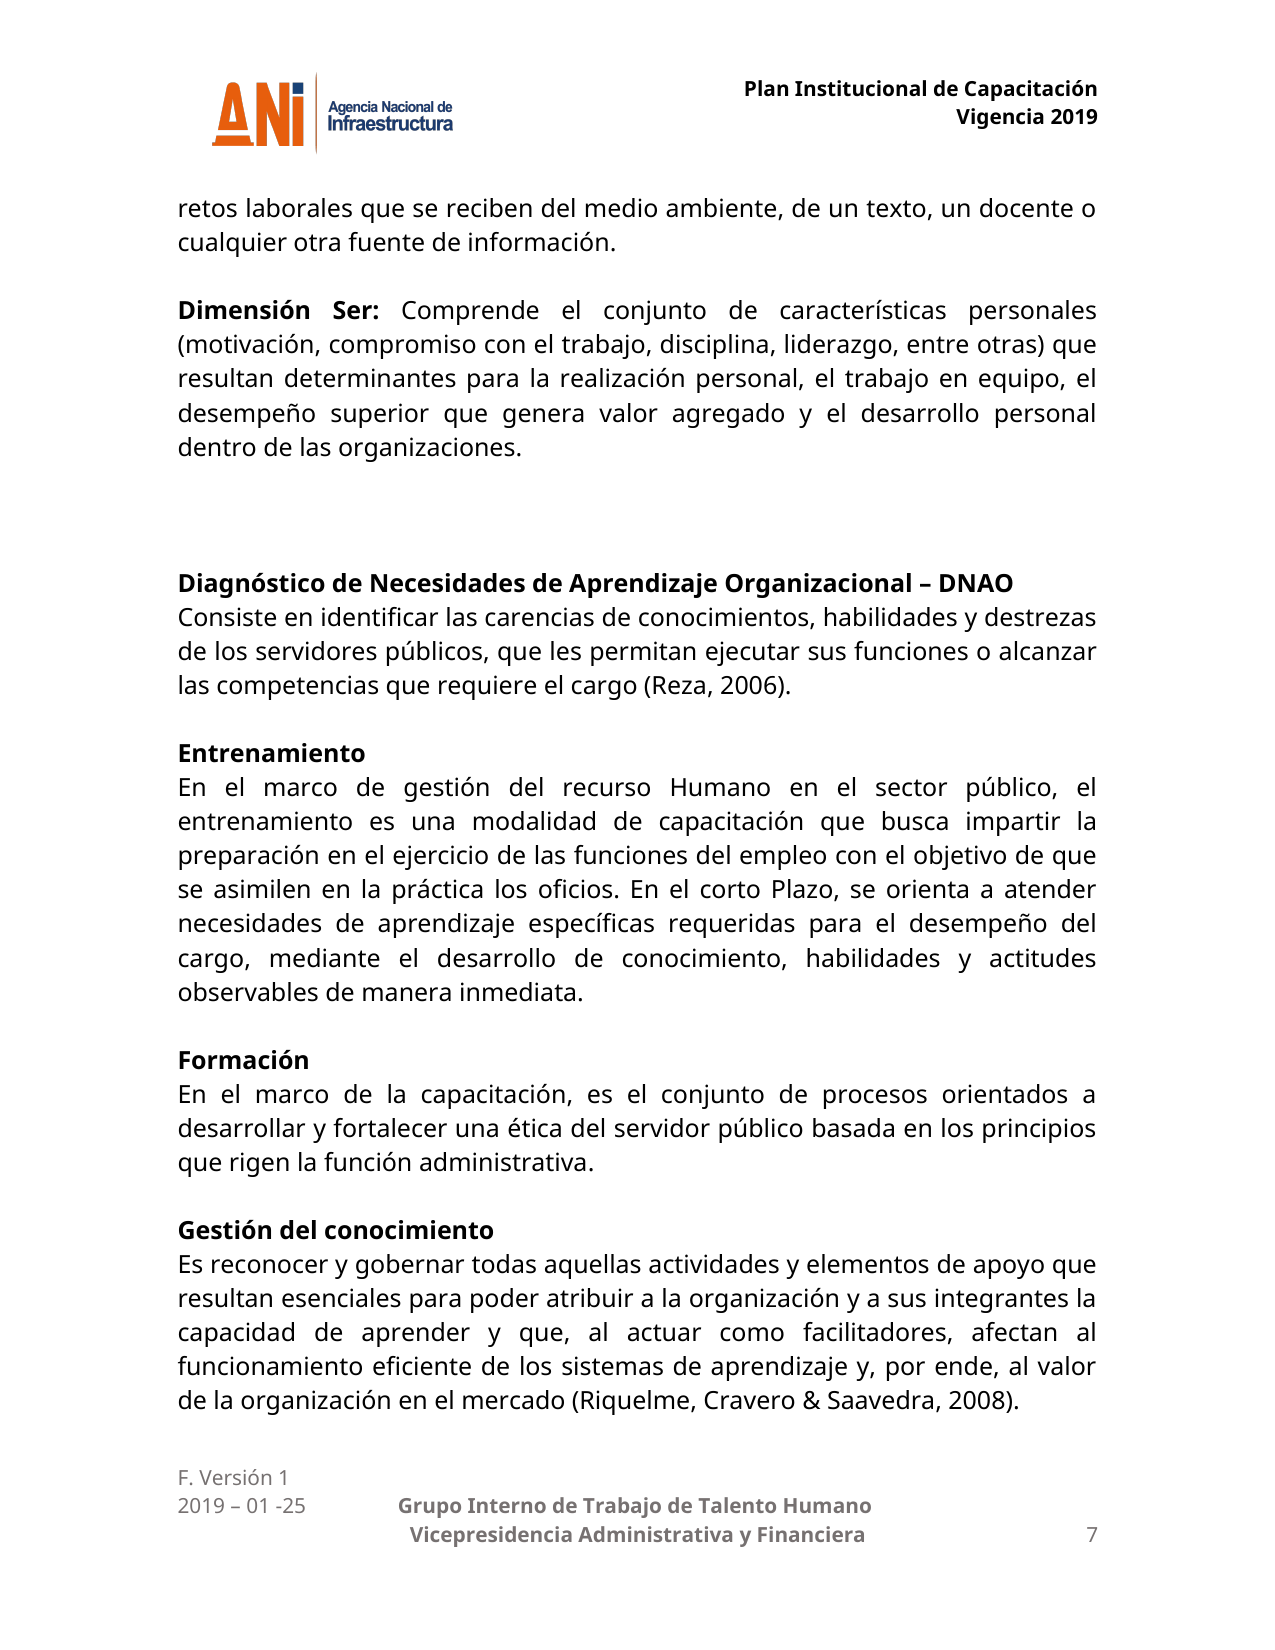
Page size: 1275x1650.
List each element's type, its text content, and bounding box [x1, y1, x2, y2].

text Dimensión Ser: Comprende el conjunto de características personales (motivación, compromiso con el trabajo, disciplina, liderazgo, entre otras) que resultan determinantes para la realización personal, el trabajo en equipo, el desempeño superior que genera valor agregado y el desarrollo personal dentro de las organizaciones. [177, 293, 1098, 463]
text Es reconocer y gobernar todas aquellas actividades y elementos de apoyo que resultan esenciales para poder atribuir a la organización y a sus integrantes la capacidad de aprender y que, al actuar como facilitadores, afectan al funcionamiento eficiente de los sistemas de aprendizaje y, por ende, al valor de la organización en el mercado (Riquelme, Cravero & Saavedra, 2008). [177, 1247, 1098, 1417]
text En el marco de gestión del recurso Humano en el sector público, el entrenamiento es una modalidad de capacitación que busca impartir la preparación en el ejercicio de las funciones del empleo con el objetivo de que se asimilen en la práctica los oficios. En el corto Plazo, se orienta a atender necesidades de aprendizaje específicas requeridas para el desempeño del cargo, mediante el desarrollo de conocimiento, habilidades y actitudes observables de manera inmediata. [177, 770, 1098, 1008]
text Formación [177, 1042, 1098, 1076]
text Consiste en identificar las carencias de conocimientos, habilidades y destrezas de los servidores públicos, que les permitan ejecutar sus funciones o alcanzar las competencias que requiere el cargo (Reza, 2006). [177, 599, 1098, 702]
text Entrenamiento [177, 736, 1098, 770]
text En el marco de la capacitación, es el conjunto de procesos orientados a desarrollar y fortalecer una ética del servidor público basada en los principios que rigen la función administrativa. [177, 1076, 1098, 1179]
picture [189, 71, 475, 155]
text Diagnóstico de Necesidades de Aprendizaje Organizacional – DNAO [177, 566, 1098, 599]
text Gestión del conocimiento [177, 1213, 1098, 1247]
